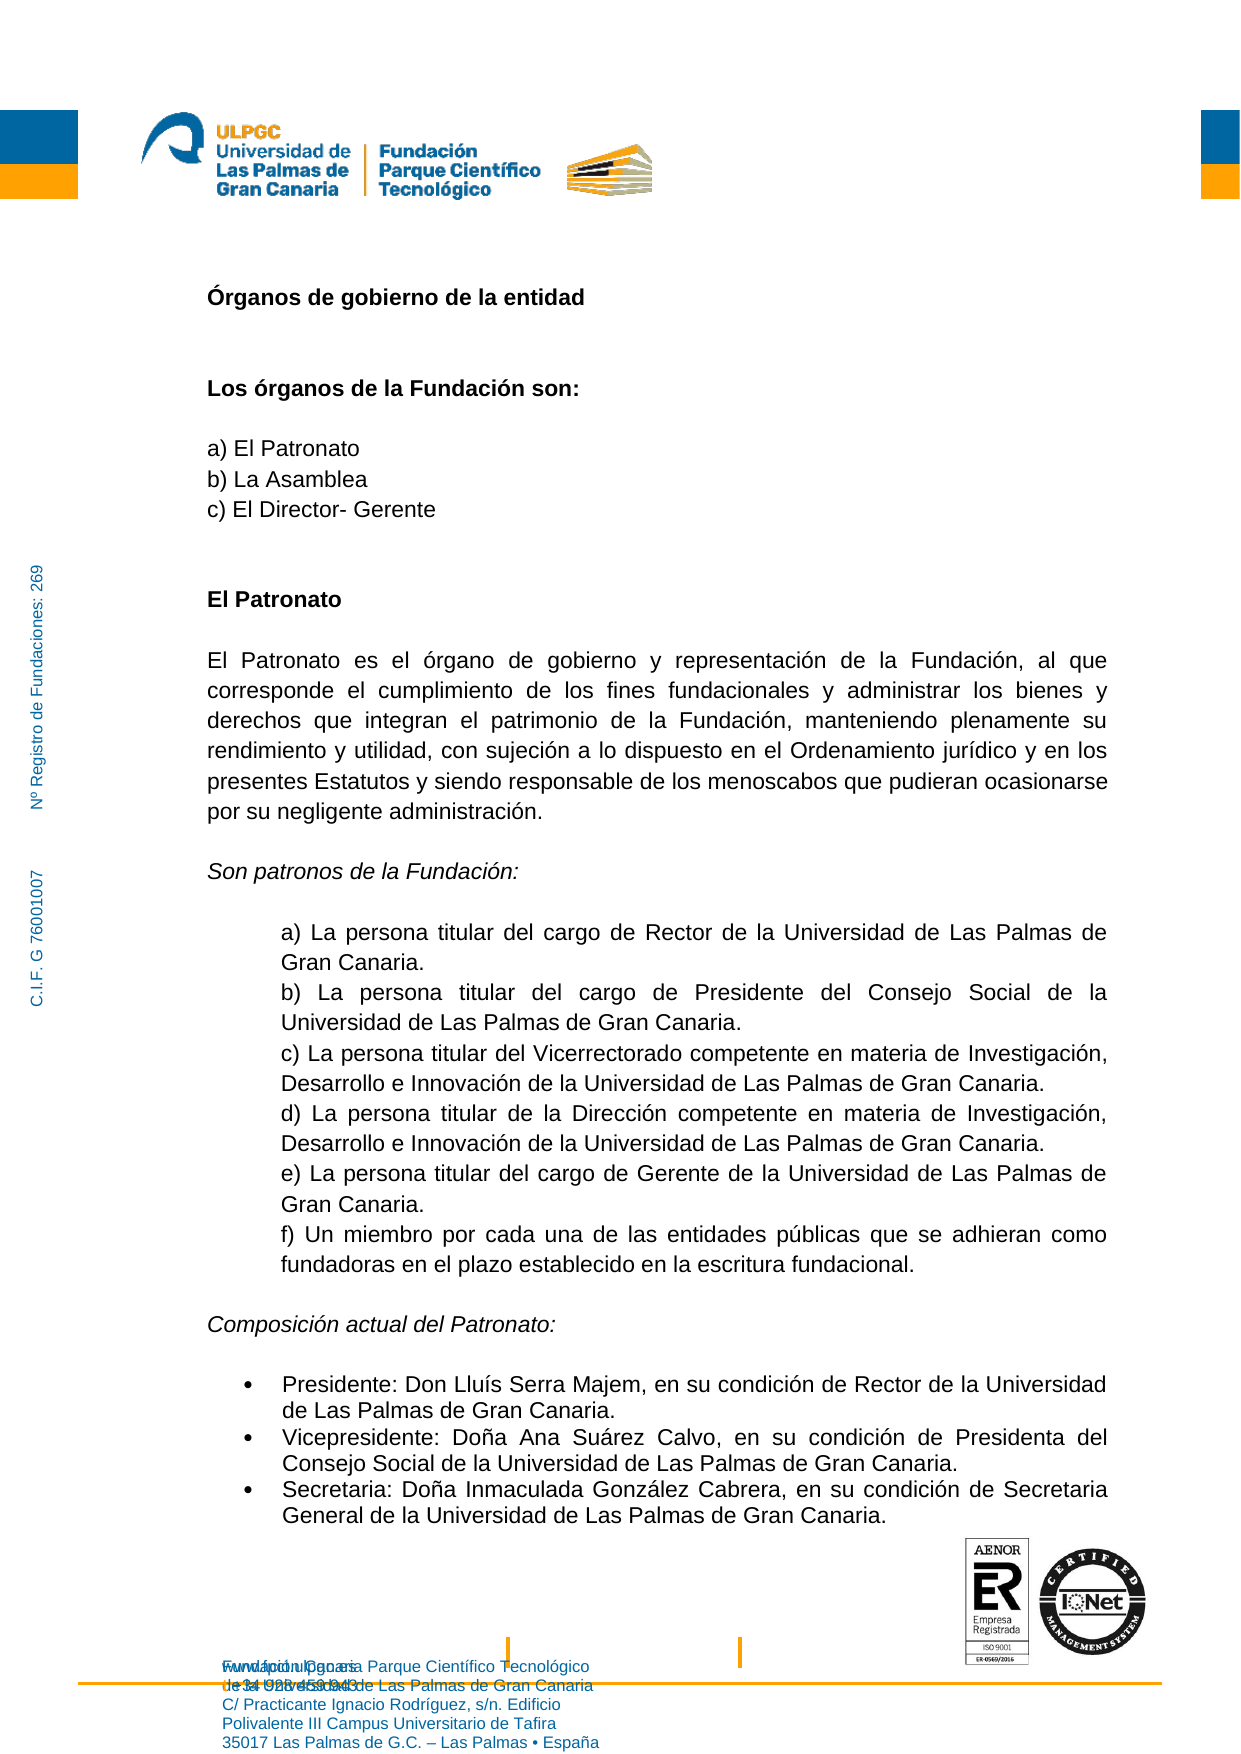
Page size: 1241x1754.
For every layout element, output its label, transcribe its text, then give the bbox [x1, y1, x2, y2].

text Son patronos de la Fundación: [207, 858, 1108, 884]
text Órganos de gobierno de la entidad [207, 284, 1108, 311]
text e) La persona titular del cargo de Gerente de la Universidad de Las Palmas de Gran Canaria. [281, 1160, 1108, 1217]
text El Patronato es el órgano de gobierno y representación de la Fundación, al que corresponde el cumplimiento de los fines fundacionales y administrar los bienes y derechos que integran el patrimonio de la Fundación, manteniendo plenamente su rendimiento y utilidad, con sujeción a lo dispuesto en el Ordenamiento jurídico y en los presentes Estatutos y siendo responsable de los menoscabos que pudieran ocasionarse por su negligente administración. [207, 647, 1108, 824]
text a) La persona titular del cargo de Rector de la Universidad de Las Palmas de Gran Canaria. [281, 919, 1108, 975]
text Los órganos de la Fundación son: [207, 375, 1108, 401]
text b) La Asamblea [207, 466, 1108, 492]
text c) El Director- Gerente [207, 496, 1108, 522]
text Composición actual del Patronato: [207, 1311, 1108, 1338]
picture [958, 1532, 1153, 1672]
text c) La persona titular del Vicerrectorado competente en materia de Investigación, Desarrollo e Innovación de la Universidad de Las Palmas de Gran Canaria. [281, 1039, 1108, 1096]
text b) La persona titular del cargo de Presidente del Consejo Social de la Universidad de Las Palmas de Gran Canaria. [281, 979, 1108, 1036]
text El Patronato [207, 586, 1108, 613]
list Vicepresidente: Doña Ana Suárez Calvo, en su condición de Presidenta del Consejo Social de la Universidad de Las Palmas de Gran Canaria. [244, 1423, 1108, 1476]
text a) El Patronato [207, 435, 1108, 462]
list Secretaria: Doña Inmaculada González Cabrera, en su condición de Secretaria General de la Universidad de Las Palmas de Gran Canaria. [244, 1476, 1108, 1529]
list Presidente: Don Lluís Serra Majem, en su condición de Rector de la Universidad de Las Palmas de Gran Canaria. [244, 1371, 1108, 1423]
text f) Un miembro por cada una de las entidades públicas que se adhieran como fundadoras en el plazo establecido en la escritura fundacional. [281, 1221, 1108, 1277]
picture [114, 85, 679, 223]
text d) La persona titular de la Dirección competente en materia de Investigación, Desarrollo e Innovación de la Universidad de Las Palmas de Gran Canaria. [281, 1100, 1108, 1156]
